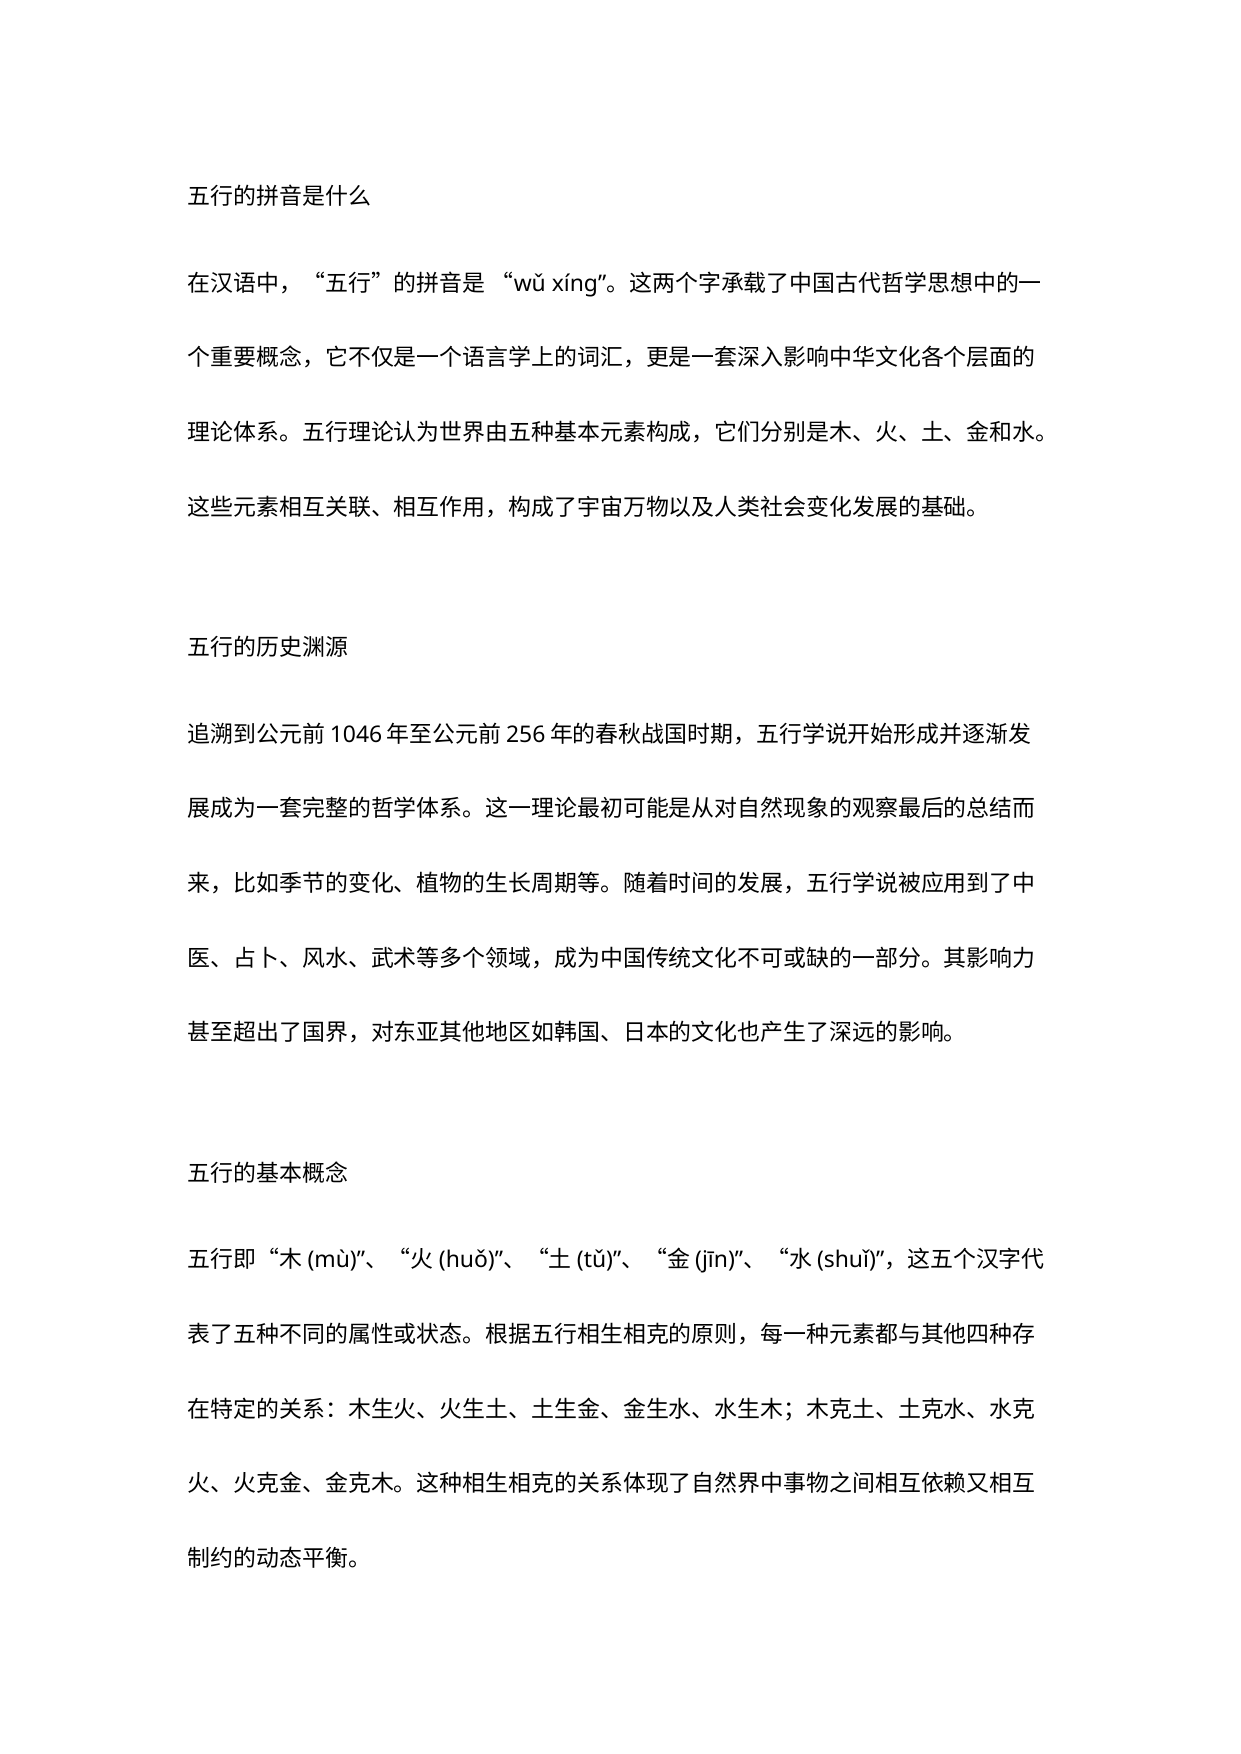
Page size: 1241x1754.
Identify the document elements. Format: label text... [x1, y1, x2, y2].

text 追溯到公元前1046年至公元前256年的春秋战国时期，五行学说开始形成并逐渐发展成为一套完整的哲学体系。这一理论最初可能是从对自然现象的观察最后的总结而来，比如季节的变化、植物的生长周期等。随着时间的发展，五行学说被应用到了中医、占卜、风水、武术等多个领域，成为中国传统文化不可或缺的一部分。其影响力甚至超出了国界，对东亚其他地区如韩国、日本的文化也产生了深远的影响。 [187, 699, 1053, 1063]
text 五行的历史渊源 [187, 613, 1053, 678]
text 五行的基本概念 [187, 1139, 1053, 1204]
text 五行的拼音是什么 [187, 162, 1053, 227]
text 五行即“木 (mù)”、“火 (huǒ)”、“土 (tǔ)”、“金 (jīn)”、“水 (shuǐ)”，这五个汉字代表了五种不同的属性或状态。根据五行相生相克的原则，每一种元素都与其他四种存在特定的关系：木生火、火生土、土生金、金生水、水生木；木克土、土克水、水克火、火克金、金克木。这种相生相克的关系体现了自然界中事物之间相互依赖又相互制约的动态平衡。 [187, 1225, 1053, 1589]
text 在汉语中，“五行”的拼音是 “wǔ xíng”。这两个字承载了中国古代哲学思想中的一个重要概念，它不仅是一个语言学上的词汇，更是一套深入影响中华文化各个层面的理论体系。五行理论认为世界由五种基本元素构成，它们分别是木、火、土、金和水。这些元素相互关联、相互作用，构成了宇宙万物以及人类社会变化发展的基础。 [187, 248, 1053, 538]
